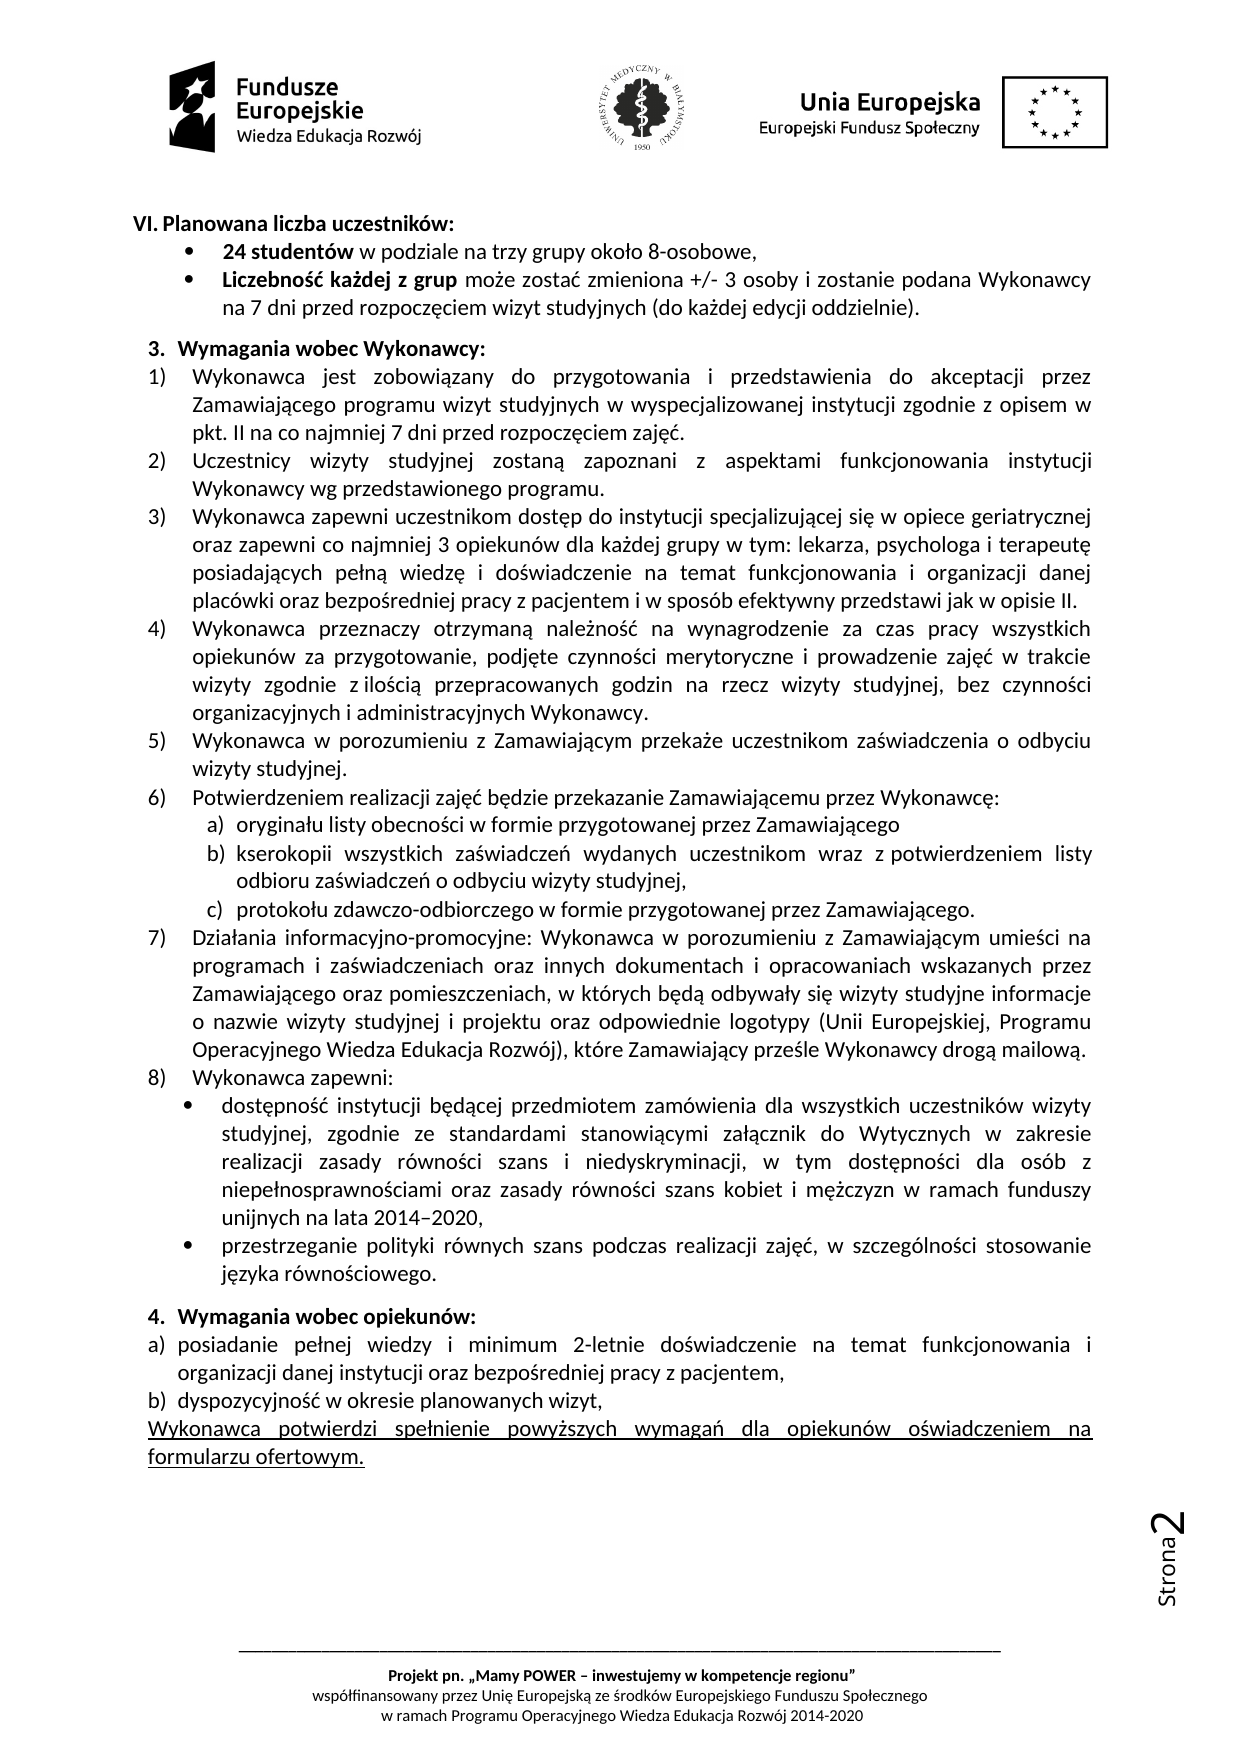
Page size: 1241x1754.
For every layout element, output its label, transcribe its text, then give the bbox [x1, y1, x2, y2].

list Wykonawca zapewni uczestnikom dostęp do instytucji specjalizującej się w opiece geriatrycznej oraz zapewni co najmniej 3 opiekunów dla każdej grupy w tym: lekarza, psychologa i terapeutę posiadających pełną wiedzę i doświadczenie na temat funkcjonowania i organizacji danej placówki oraz bezpośredniej pracy z pacjentem i w sposób efektywny przedstawi jak w opisie II. [148, 502, 1093, 614]
text Wykonawca potwierdzi spełnienie powyższych wymagań dla opiekunów oświadczeniem na formularzu ofertowym. [148, 1414, 1093, 1438]
picture [735, 52, 1130, 172]
list Wykonawca jest zobowiązany do przygotowania i przedstawienia do akceptacji przez Zamawiającego programu wizyt studyjnych w wyspecjalizowanej instytucji zgodnie z opisem w pkt. II na co najmniej 7 dni przed rozpoczęciem zajęć. [148, 362, 1093, 446]
list Wymagania wobec opiekunów: [148, 1302, 1093, 1330]
list Potwierdzeniem realizacji zajęć będzie przekazanie Zamawiającemu przez Wykonawcę: [148, 783, 1093, 811]
list Uczestnicy wizyty studyjnej zostaną zapoznani z aspektami funkcjonowania instytucji Wykonawcy wg przedstawionego programu. [148, 446, 1093, 502]
list posiadanie pełnej wiedzy i minimum 2-letnie doświadczenie na temat funkcjonowania i organizacji danej instytucji oraz bezpośredniej pracy z pacjentem, [148, 1330, 1093, 1386]
list Działania informacyjno-promocyjne: Wykonawca w porozumieniu z Zamawiającym umieści na programach i zaświadczeniach oraz innych dokumentach i opracowaniach wskazanych przez Zamawiającego oraz pomieszczeniach, w których będą odbywały się wizyty studyjne informacje o nazwie wizyty studyjnej i projektu oraz odpowiednie logotypy (Unii Europejskiej, Programu Operacyjnego Wiedza Edukacja Rozwój), które Zamawiający prześle Wykonawcy drogą mailową. [148, 923, 1093, 1063]
list dyspozycyjność w okresie planowanych wizyt, [148, 1386, 1093, 1414]
list Wykonawca w porozumieniu z Zamawiającym przekaże uczestnikom zaświadczenia o odbyciu wizyty studyjnej. [148, 727, 1093, 783]
picture [147, 38, 443, 175]
list przestrzeganie polityki równych szans podczas realizacji zajęć, w szczególności stosowanie języka równościowego. [184, 1231, 1093, 1287]
list oryginału listy obecności w formie przygotowanej przez Zamawiającego [207, 811, 1093, 839]
list Wykonawca przeznaczy otrzymaną należność na wynagrodzenie za czas pracy wszystkich opiekunów za przygotowanie, podjęte czynności merytoryczne i prowadzenie zajęć w trakcie wizyty zgodnie z ilością przepracowanych godzin na rzecz wizyty studyjnej, bez czynności organizacyjnych i administracyjnych Wykonawcy. [148, 614, 1093, 727]
list Wykonawca zapewni: [148, 1063, 1093, 1091]
list Planowana liczba uczestników: [133, 209, 1093, 237]
list protokołu zdawczo-odbiorczego w formie przygotowanej przez Zamawiającego. [207, 895, 1093, 923]
list 24 studentów w podziale na trzy grupy około 8-osobowe, [185, 237, 1093, 266]
list Liczebność każdej z grup może zostać zmieniona +/- 3 osoby i zostanie podana Wykonawcy na 7 dni przed rozpoczęciem wizyt studyjnych (do każdej edycji oddzielnie). [185, 266, 1093, 322]
text Wykonawca potwierdzi spełnienie powyższych wymagań dla opiekunów oświadczeniem na formularzu ofertowym. [148, 1440, 1093, 1470]
list dostępność instytucji będącej przedmiotem zamówienia dla wszystkich uczestników wizyty studyjnej, zgodnie ze standardami stanowiącymi załącznik do Wytycznych w zakresie realizacji zasady równości szans i niedyskryminacji, w tym dostępności dla osób z niepełnosprawnościami oraz zasady równości szans kobiet i mężczyzn w ramach funduszy unijnych na lata 2014–2020, [184, 1091, 1093, 1231]
list kserokopii wszystkich zaświadczeń wydanych uczestnikom wraz z potwierdzeniem listy odbioru zaświadczeń o odbyciu wizyty studyjnej, [207, 839, 1093, 895]
picture [599, 65, 684, 150]
list Wymagania wobec Wykonawcy: [148, 334, 1093, 362]
